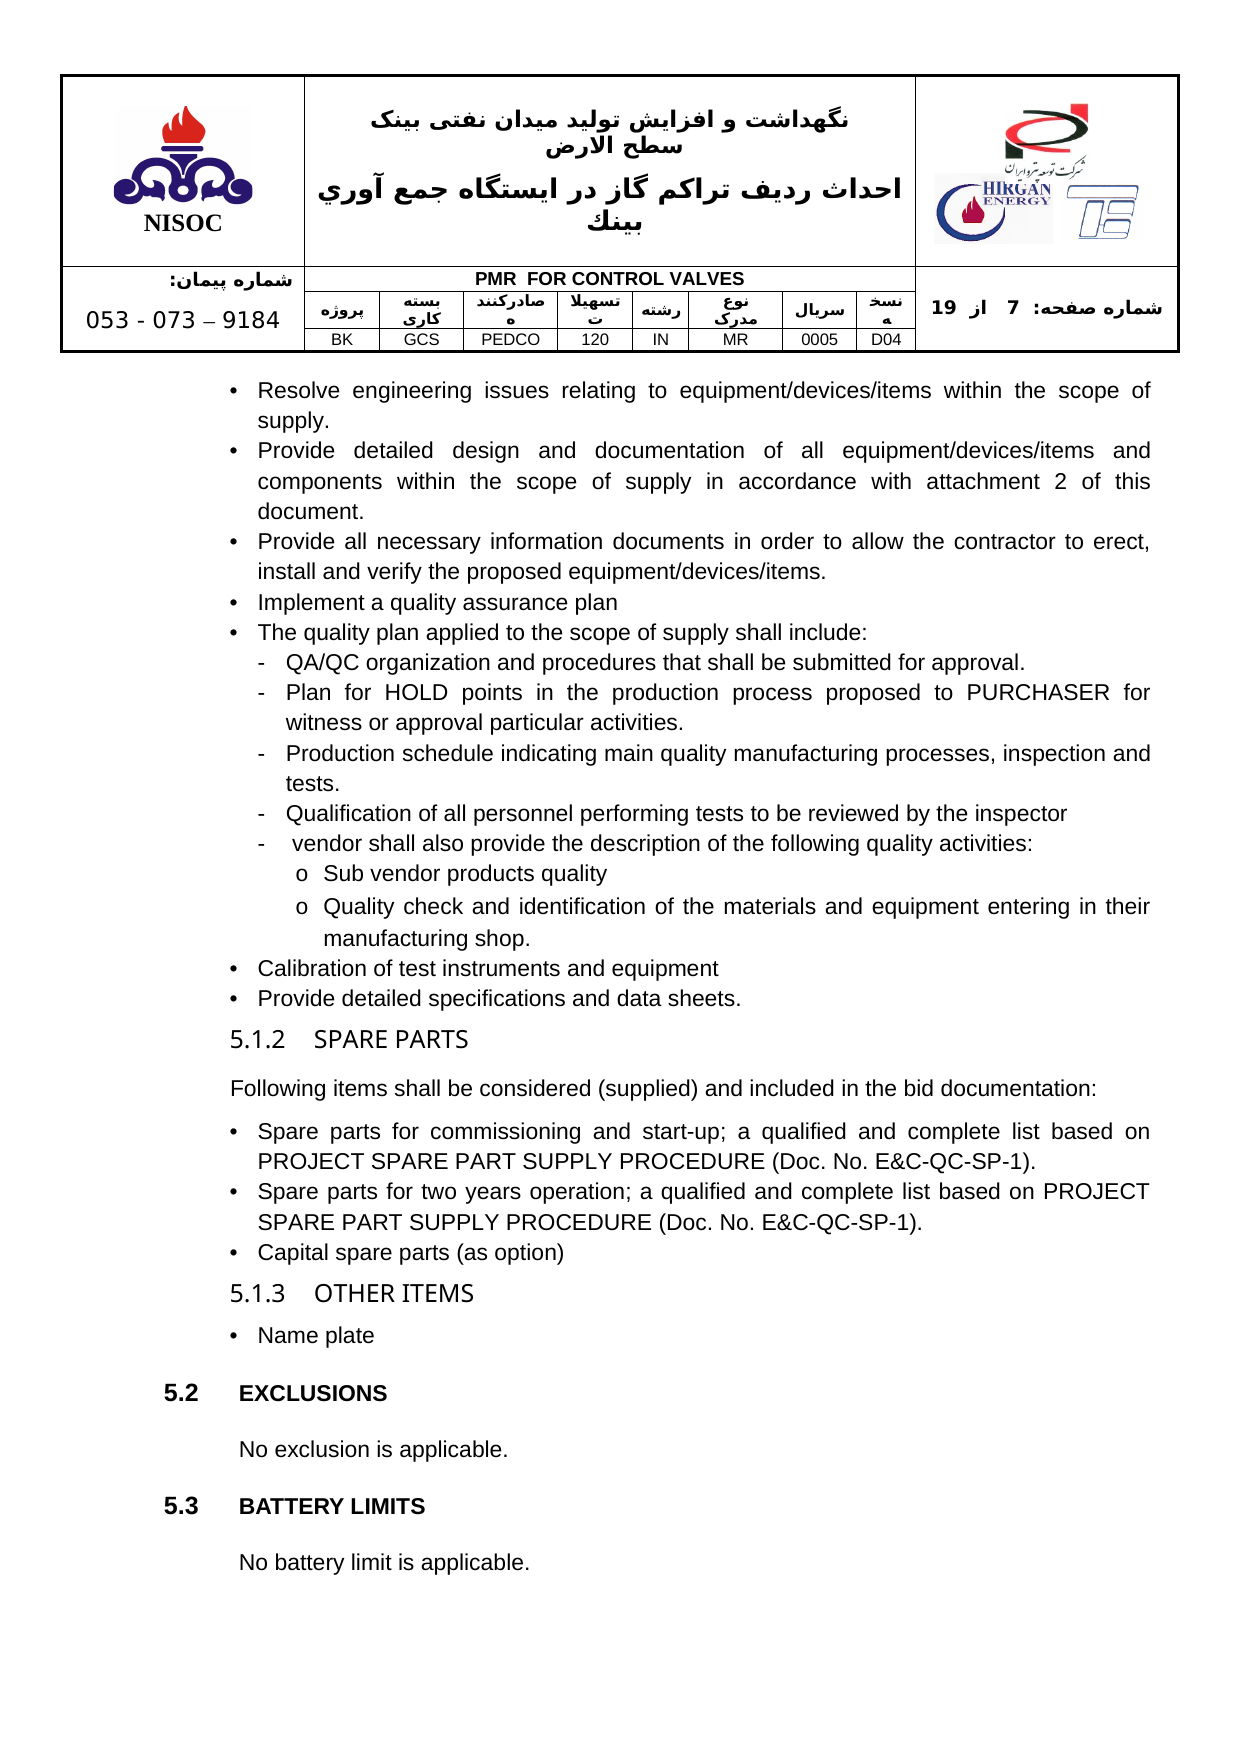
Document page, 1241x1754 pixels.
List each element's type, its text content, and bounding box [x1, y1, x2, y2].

list Provide detailed specifications and data sheets. [229, 985, 1152, 1012]
list The quality plan applied to the scope of supply shall include: [229, 619, 1152, 645]
list Provide detailed design and documentation of all equipment/devices/items and components within the scope of supply in accordance with attachment 2 of this document. [229, 437, 1152, 524]
subtitle Other items [229, 1275, 1152, 1309]
list Calibration of test instruments and equipment [229, 955, 1152, 982]
list Exclusions [164, 1377, 1152, 1406]
list No battery limit is applicable. [164, 1549, 1152, 1575]
list Spare parts for commissioning and start-up; a qualified and complete list based on PROJECT SPARE PART SUPPLY PROCEDURE (Doc. No. E&C-QC-SP-1). [229, 1118, 1152, 1174]
list Production schedule indicating main quality manufacturing processes, inspection and tests. [257, 739, 1152, 796]
list Qualification of all personnel performing tests to be reviewed by the inspector [257, 800, 1152, 826]
list Sub vendor products quality [295, 860, 1152, 889]
list Battery Limits [164, 1491, 1152, 1519]
list Resolve engineering issues relating to equipment/devices/items within the scope of supply. [229, 377, 1152, 433]
list Spare parts for two years operation; a qualified and complete list based on PROJECT SPARE PART SUPPLY PROCEDURE (Doc. No. E&C-QC-SP-1). [229, 1178, 1152, 1235]
text Following items shall be considered (supplied) and included in the bid documentation: [230, 1075, 1152, 1102]
picture [113, 106, 253, 208]
list Capital spare parts (as option) [229, 1239, 1152, 1265]
picture [934, 103, 1089, 244]
list No exclusion is applicable. [164, 1436, 1152, 1462]
subtitle Spare parts [229, 1022, 1152, 1056]
list QA/QC organization and procedures that shall be submitted for approval. [257, 649, 1152, 675]
list Provide all necessary information documents in order to allow the contractor to erect, install and verify the proposed equipment/devices/items. [229, 528, 1152, 584]
list Plan for HOLD points in the production process proposed to PURCHASER for witness or approval particular activities. [257, 679, 1152, 736]
list Name plate [229, 1322, 1152, 1349]
list Implement a quality assurance plan [229, 588, 1152, 615]
list vendor shall also provide the description of the following quality activities: [257, 830, 1152, 856]
list Quality check and identification of the materials and equipment entering in their manufacturing shop. [295, 893, 1152, 951]
